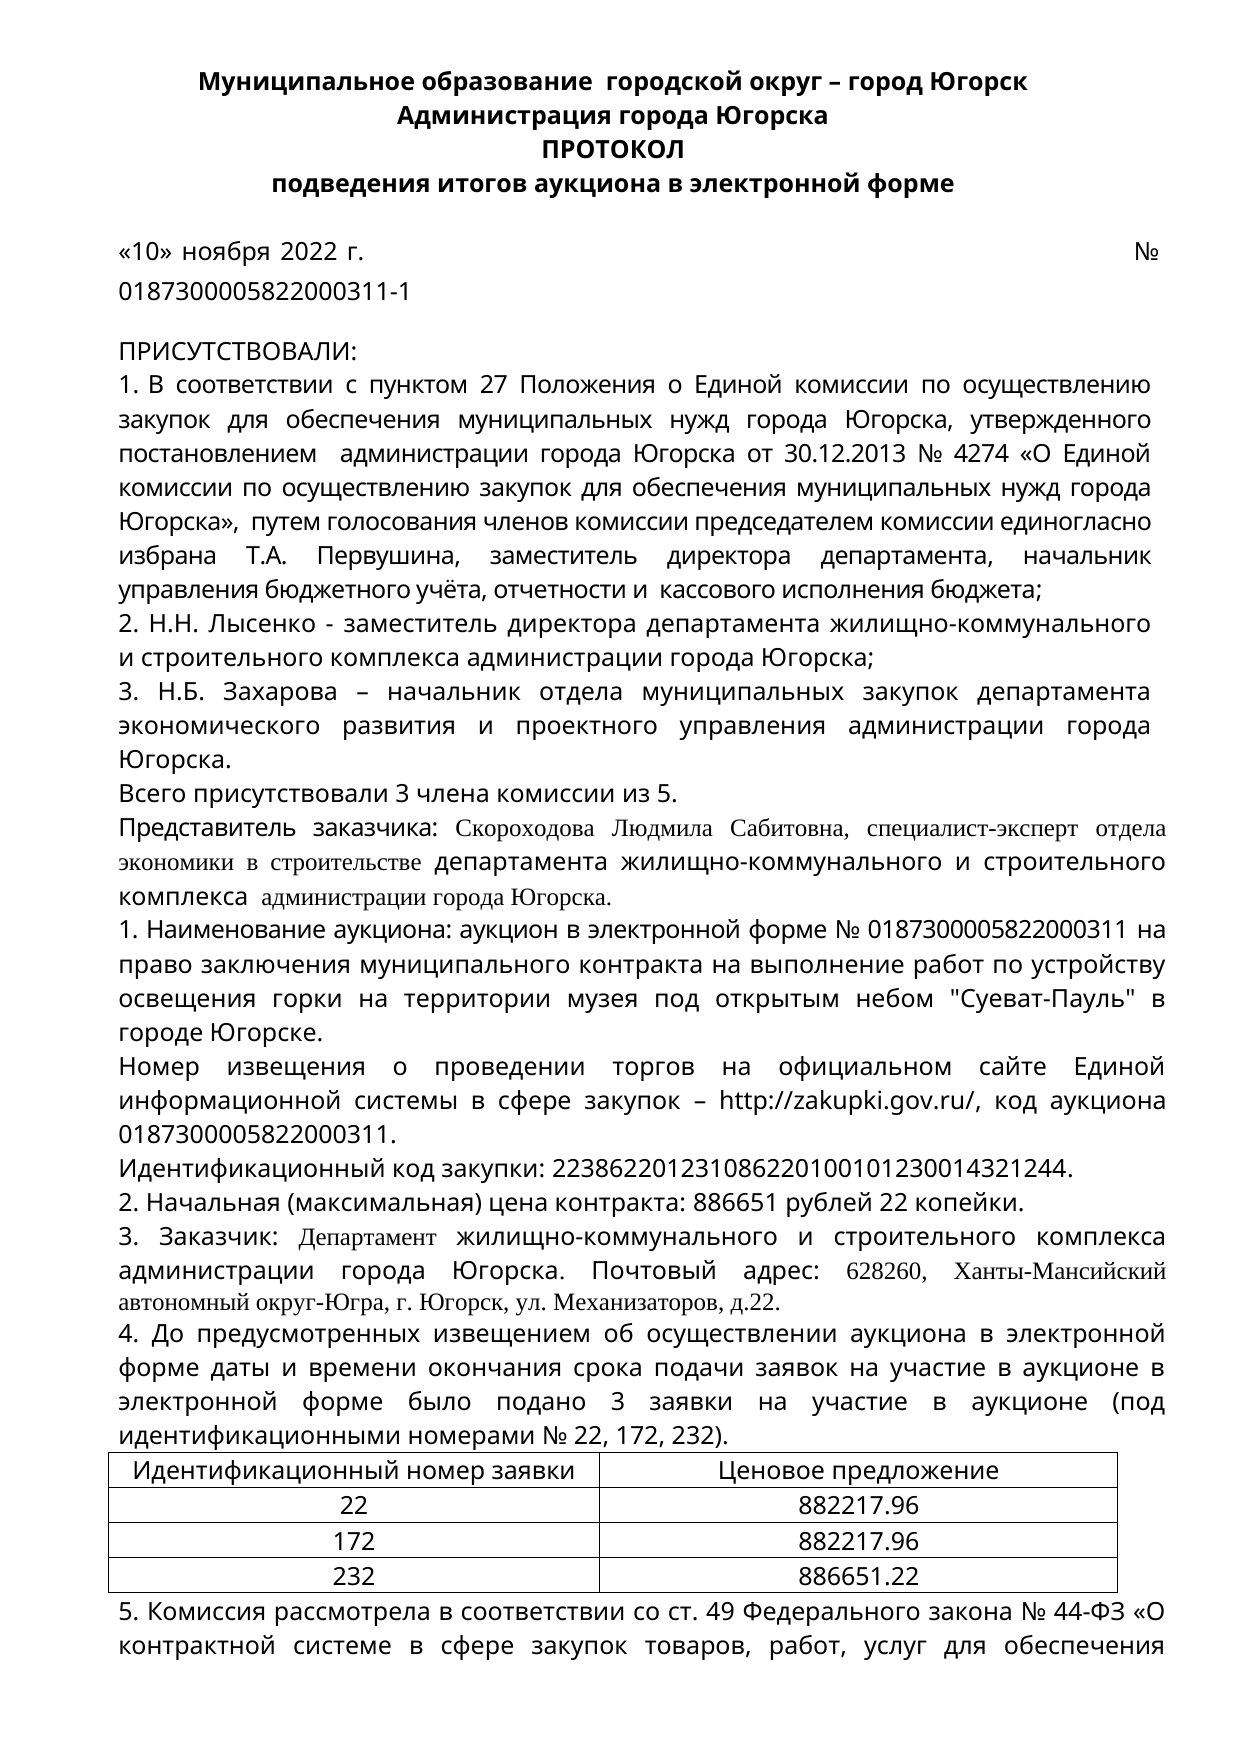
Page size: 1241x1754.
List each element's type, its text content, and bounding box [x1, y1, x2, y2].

list 2. Начальная (максимальная) цена контракта: 886651 рублей 22 копейки. [118, 1185, 1167, 1219]
text «10» ноября 2022 г. № 0187300005822000311-1 [118, 234, 1167, 307]
list Представитель заказчика: Скороходова Людмила Сабитовна, специалист-эксперт отдела экономики в строительстве департамента жилищно-коммунального и строительного комплекса администрации города Югорска. [118, 810, 1167, 912]
table_cell 22 [109, 1488, 599, 1522]
table_cell 882217.96 [600, 1488, 1117, 1522]
list ПРИСУТСТВОВАЛИ: [118, 333, 1152, 367]
list Номер извещения о проведении торгов на официальном сайте Единой информационной системы в сфере закупок – http://zakupki.gov.ru/, код аукциона 0187300005822000311. [118, 1048, 1167, 1151]
table_cell 232 [109, 1558, 599, 1592]
text Муниципальное образование городской округ – город Югорск [59, 64, 1167, 98]
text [118, 1593, 1167, 1661]
table_cell 882217.96 [600, 1523, 1117, 1557]
table_cell 172 [109, 1523, 599, 1557]
table_header Ценовое предложение [600, 1453, 1117, 1487]
list 3. Заказчик: Департамент жилищно-коммунального и строительного комплекса администрации города Югорска. Почтовый адрес: 628260, Ханты-Мансийский автономный округ-Югра, г. Югорск, ул. Механизаторов, д.22. [118, 1219, 1167, 1316]
table_header Идентификационный номер заявки [109, 1453, 599, 1487]
text Администрация города Югорска [59, 98, 1167, 132]
list 4. До предусмотренных извещением об осуществлении аукциона в электронной форме даты и времени окончания срока подачи заявок на участие в аукционе в электронной форме было подано 3 заявки на участие в аукционе (под идентификационными номерами № 22, 172, 232). [118, 1316, 1167, 1452]
text ПРОТОКОЛ [59, 132, 1167, 166]
table_cell 886651.22 [600, 1558, 1117, 1592]
list 3. Н.Б. Захарова – начальник отдела муниципальных закупок департамента экономического развития и проектного управления администрации города Югорска. [118, 674, 1152, 776]
list Всего присутствовали 3 члена комиссии из 5. [118, 776, 1152, 810]
text подведения итогов аукциона в электронной форме [59, 166, 1167, 200]
list Идентификационный код закупки: 223862201231086220100101230014321244. [118, 1151, 1167, 1185]
list 1. Наименование аукциона: аукцион в электронной форме № 0187300005822000311 на право заключения муниципального контракта на выполнение работ по устройству освещения горки на территории музея под открытым небом "Суеват-Пауль" в городе Югорске. [118, 912, 1167, 1048]
list В соответствии с пунктом 27 Положения о Единой комиссии по осуществлению закупок для обеспечения муниципальных нужд города Югорска, утвержденного постановлением администрации города Югорска от 30.12.2013 № 4274 «О Единой комиссии по осуществлению закупок для обеспечения муниципальных нужд города Югорска», путем голосования членов комиссии председателем комиссии единогласно избрана Т.А. Первушина, заместитель директора департамента, начальник управления бюджетного учёта, отчетности и кассового исполнения бюджета; [118, 367, 1152, 606]
list 2. Н.Н. Лысенко - заместитель директора департамента жилищно-коммунального и строительного комплекса администрации города Югорска; [118, 606, 1152, 674]
